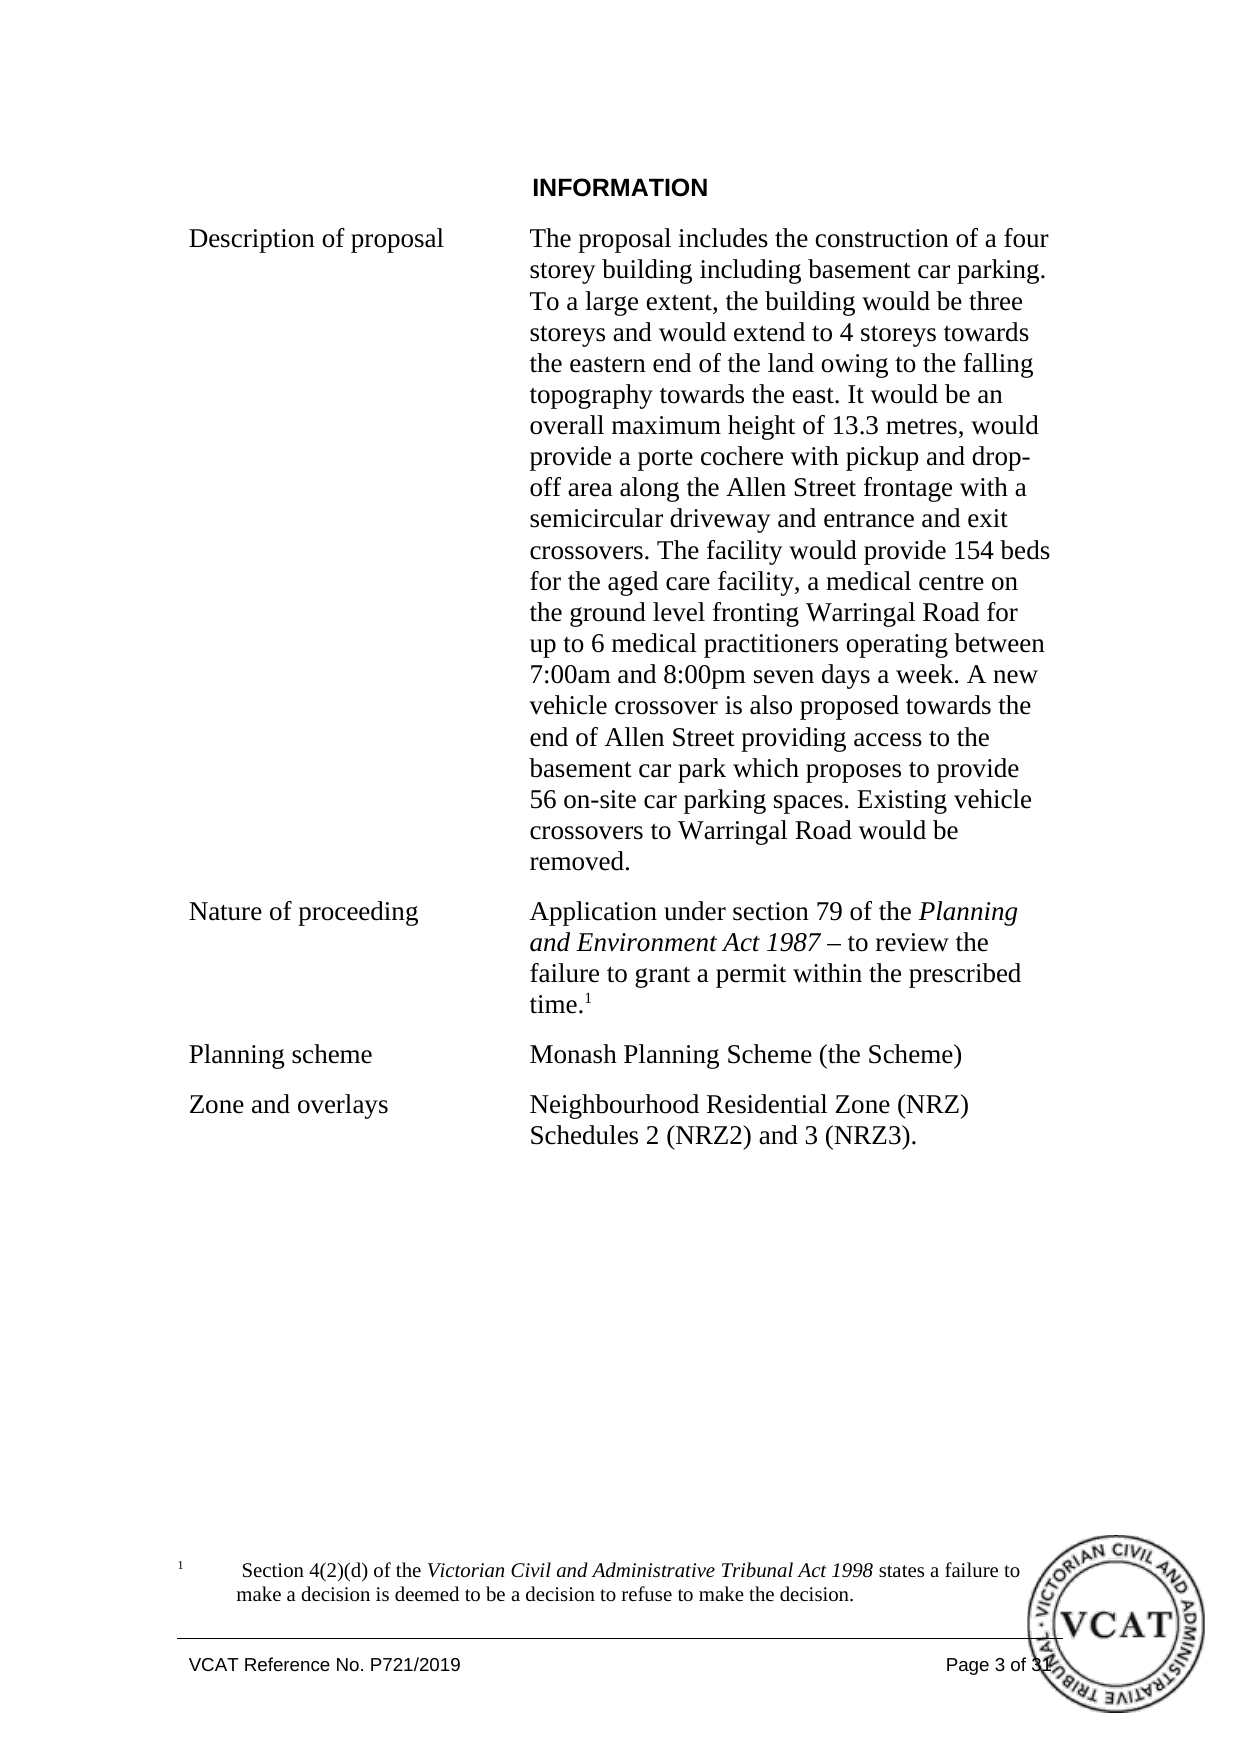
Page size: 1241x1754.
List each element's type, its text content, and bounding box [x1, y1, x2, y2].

table_cell Nature of proceeding [177, 887, 518, 1030]
table_cell Planning scheme [177, 1030, 518, 1080]
picture [1027, 1535, 1205, 1713]
table_header Description of proposal [177, 214, 518, 887]
table_cell Monash Planning Scheme (the Scheme) [518, 1030, 1063, 1080]
subtitle Information [177, 173, 1063, 201]
table_cell Application under section 79 of the Planning and Environment Act 1987 – to review the failure to grant a permit within the prescribed time. [518, 887, 1063, 1030]
table_header The proposal includes the construction of a four storey building including basement car parking. To a large extent, the building would be three storeys and would extend to 4 storeys towards the eastern end of the land owing to the falling topography towards the east. It would be an overall maximum height of 13.3 metres, would provide a porte cochere with pickup and drop-off area along the Allen Street frontage with a semicircular driveway and entrance and exit crossovers. The facility would provide 154 beds for the aged care facility, a medical centre on the ground level fronting Warringal Road for up to 6 medical practitioners operating between 7:00am and 8:00pm seven days a week. A new vehicle crossover is also proposed towards the end of Allen Street providing access to the basement car park which proposes to provide 56 on-site car parking spaces. Existing vehicle crossovers to Warringal Road would be removed. [518, 214, 1063, 887]
table_cell Neighbourhood Residential Zone (NRZ) Schedules 2 (NRZ2) and 3 (NRZ3). [518, 1080, 1063, 1161]
table_cell Zone and overlays [177, 1080, 518, 1161]
